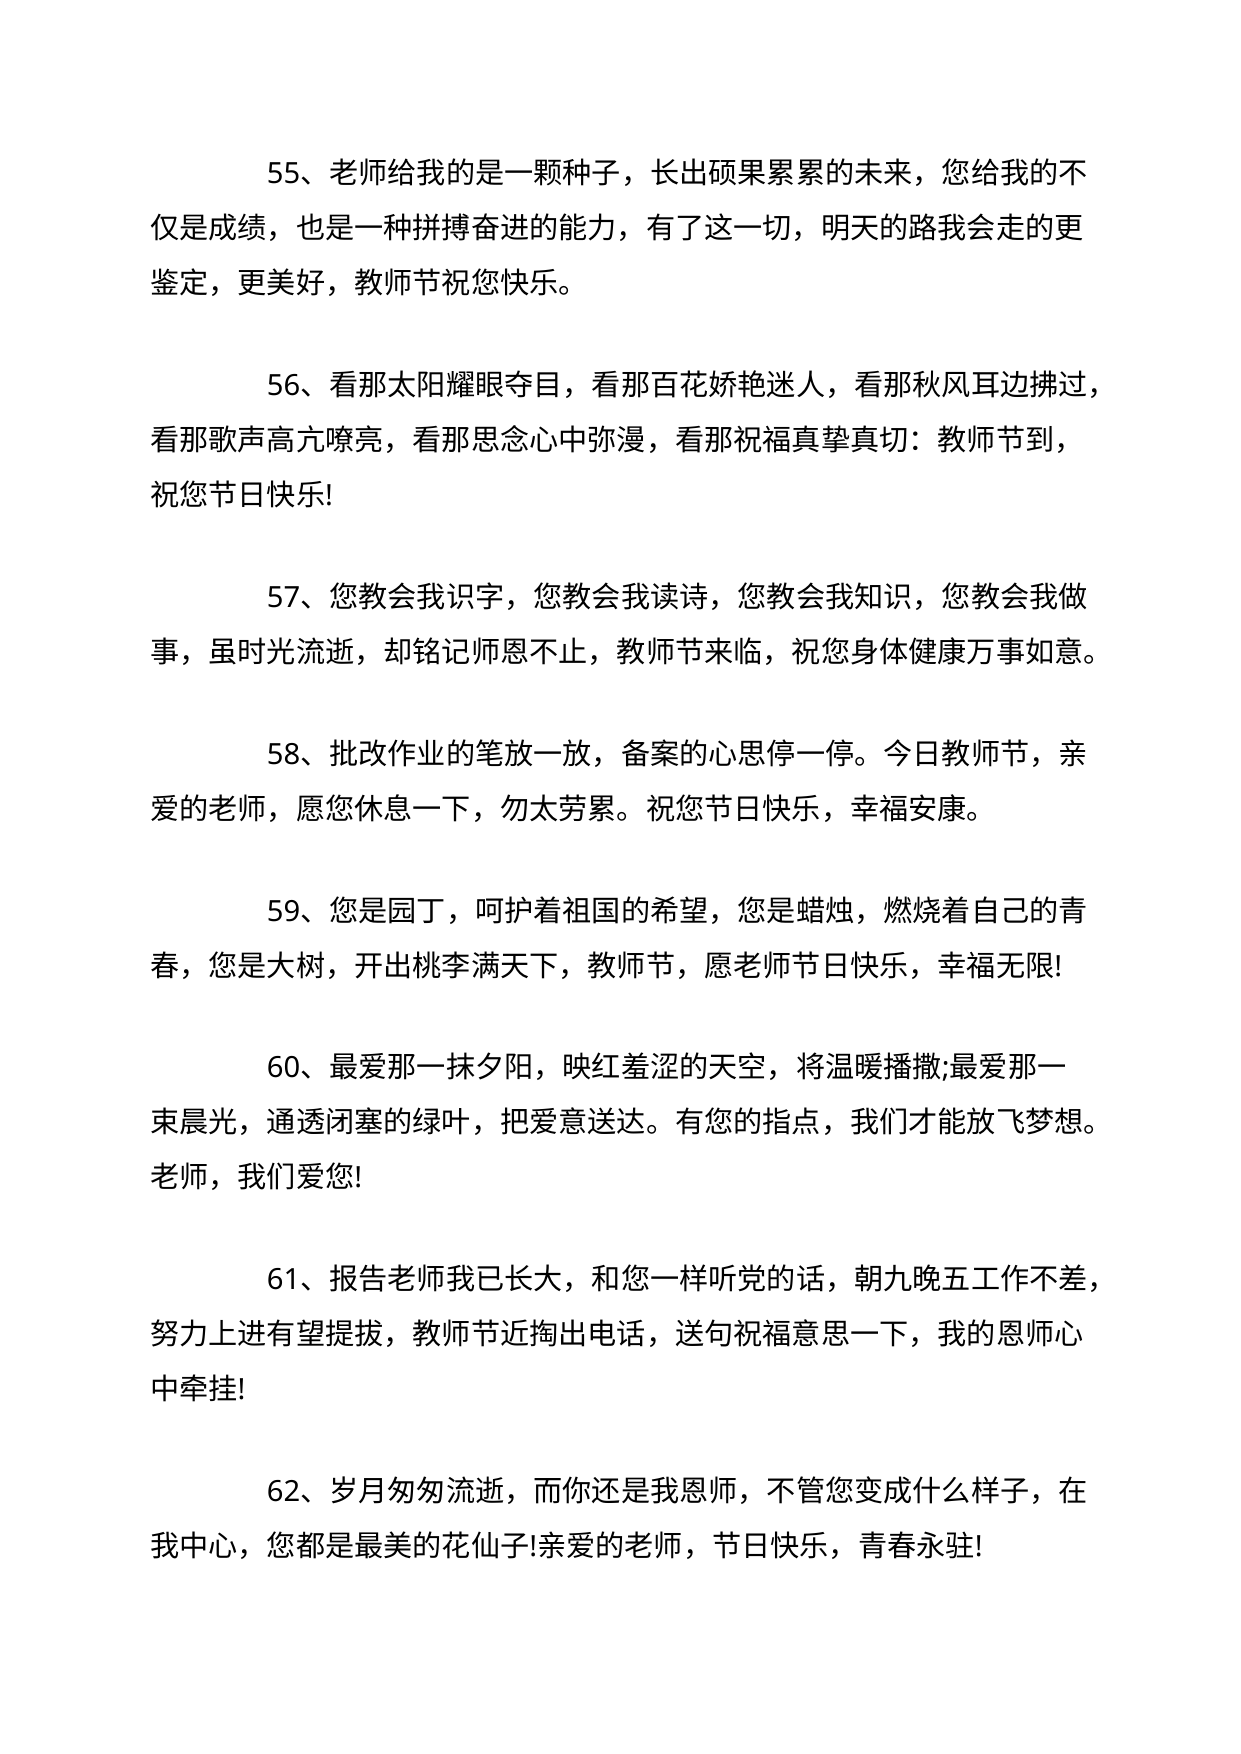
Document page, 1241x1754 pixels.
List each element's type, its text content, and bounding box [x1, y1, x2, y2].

text 55、老师给我的是一颗种子，长出硕果累累的未来，您给我的不仅是成绩，也是一种拼搏奋进的能力，有了这一切，明天的路我会走的更鉴定，更美好，教师节祝您快乐。 [150, 150, 1090, 302]
text 60、最爱那一抹夕阳，映红羞涩的天空，将温暖播撒;最爱那一束晨光，通透闭塞的绿叶，把爱意送达。有您的指点，我们才能放飞梦想。老师，我们爱您! [150, 1044, 1090, 1196]
text 58、批改作业的笔放一放，备案的心思停一停。今日教师节，亲爱的老师，愿您休息一下，勿太劳累。祝您节日快乐，幸福安康。 [150, 730, 1090, 828]
text 59、您是园丁，呵护着祖国的希望，您是蜡烛，燃烧着自己的青春，您是大树，开出桃李满天下，教师节，愿老师节日快乐，幸福无限! [150, 887, 1090, 984]
text 62、岁月匆匆流逝，而你还是我恩师，不管您变成什么样子，在我中心，您都是最美的花仙子!亲爱的老师，节日快乐，青春永驻! [150, 1468, 1090, 1565]
text 57、您教会我识字，您教会我读诗，您教会我知识，您教会我做事，虽时光流逝，却铭记师恩不止，教师节来临，祝您身体健康万事如意。 [150, 573, 1090, 671]
text 61、报告老师我已长大，和您一样听党的话，朝九晚五工作不差，努力上进有望提拔，教师节近掏出电话，送句祝福意思一下，我的恩师心中牵挂! [150, 1256, 1090, 1408]
text 56、看那太阳耀眼夺目，看那百花娇艳迷人，看那秋风耳边拂过，看那歌声高亢嘹亮，看那思念心中弥漫，看那祝福真挚真切：教师节到，祝您节日快乐! [150, 362, 1090, 514]
